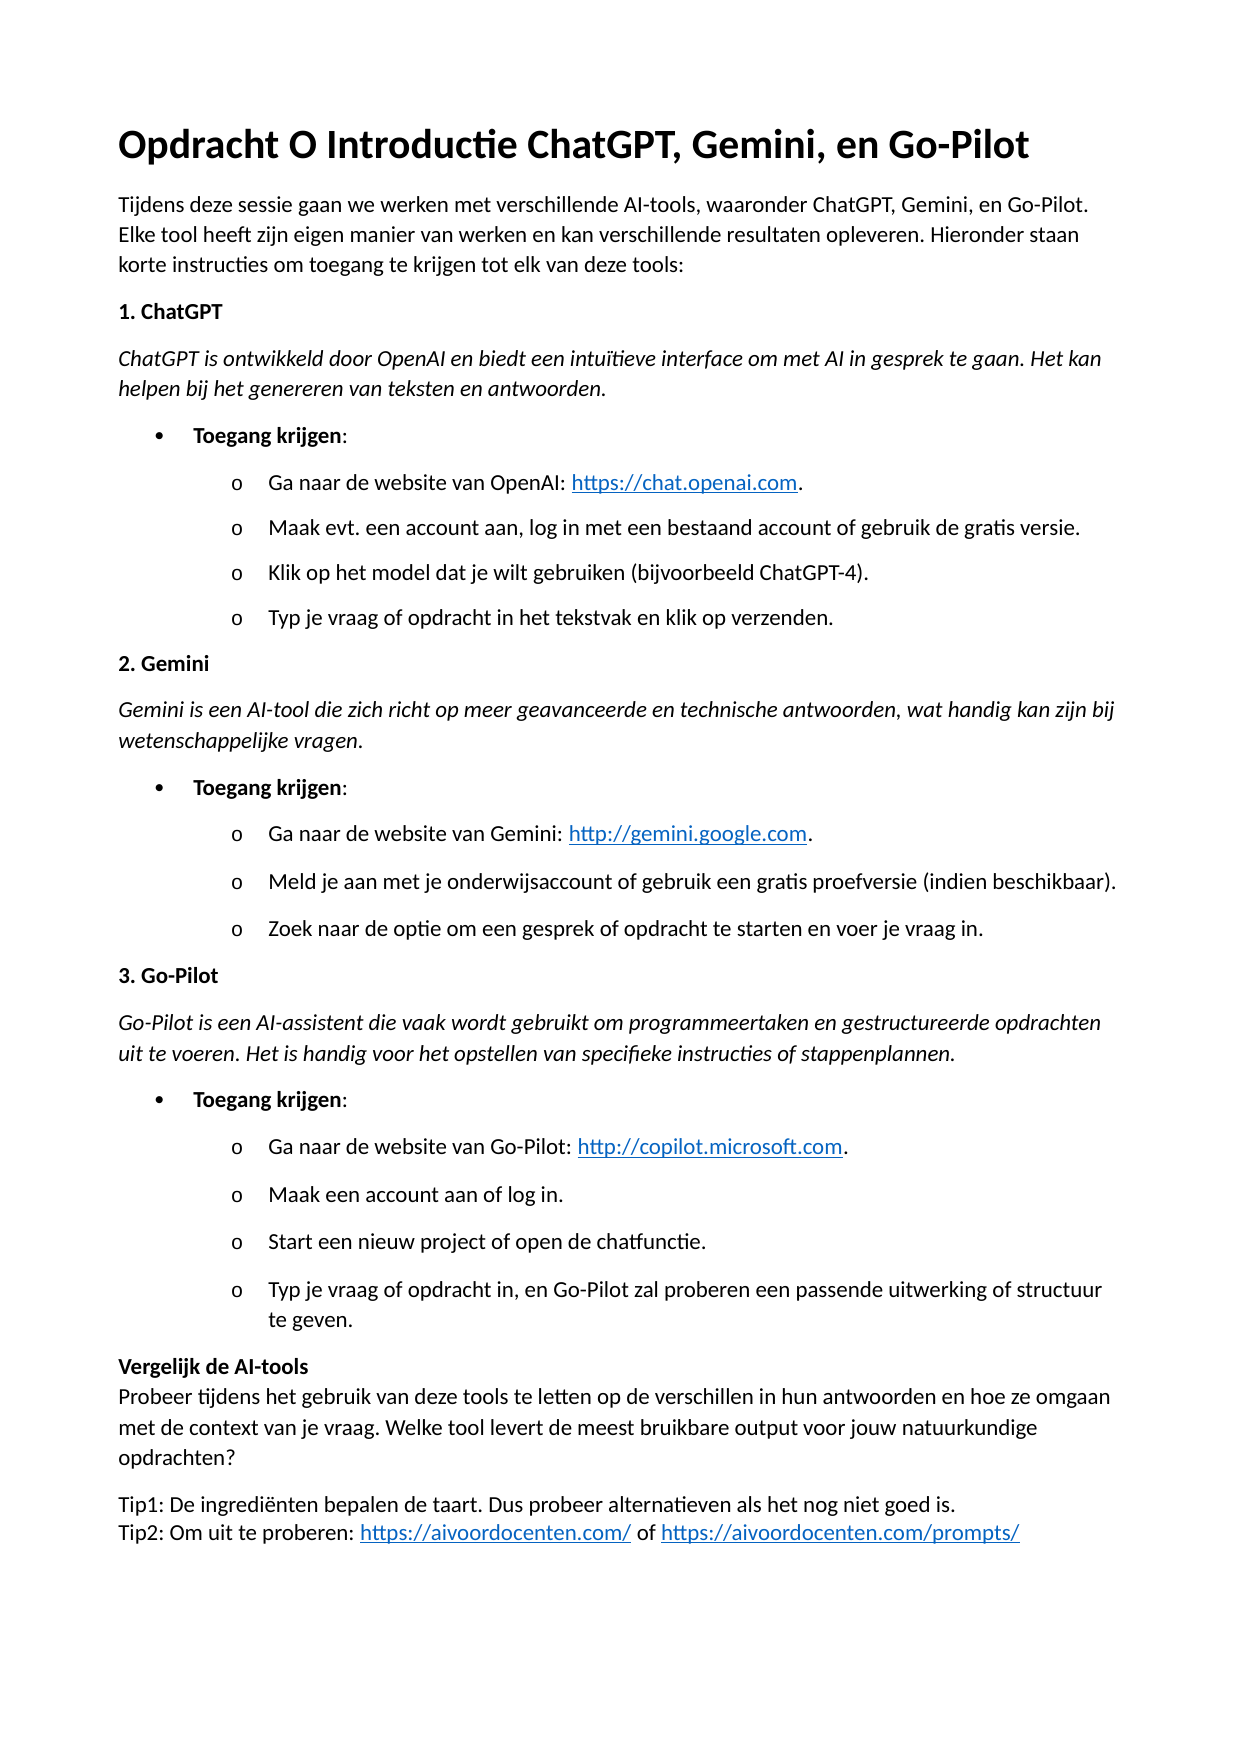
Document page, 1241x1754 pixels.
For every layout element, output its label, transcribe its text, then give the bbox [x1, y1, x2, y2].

text Tip2: Om uit te proberen: https://aivoordocenten.com/ of https://aivoordocenten.com/prompts/ [118, 1518, 1122, 1546]
text 3. Go-Pilot [118, 962, 1122, 990]
list Ga naar de website van Go-Pilot: http://copilot.microsoft.com. [231, 1132, 1122, 1161]
list Meld je aan met je onderwijsaccount of gebruik een gratis proefversie (indien beschikbaar). [231, 867, 1122, 895]
text Opdracht O Introductie ChatGPT, Gemini, en Go-Pilot [118, 118, 1122, 169]
list Ga naar de website van OpenAI: https://chat.openai.com. [231, 468, 1122, 496]
text Tip1: De ingrediënten bepalen de taart. Dus probeer alternatieven als het nog niet goed is. [118, 1490, 1122, 1518]
list Toegang krijgen: [156, 1086, 1122, 1114]
text Tijdens deze sessie gaan we werken met verschillende AI-tools, waaronder ChatGPT, Gemini, en Go-Pilot. Elke tool heeft zijn eigen manier van werken en kan verschillende resultaten opleveren. Hieronder staan korte instructies om toegang te krijgen tot elk van deze tools: [118, 190, 1122, 278]
list Start een nieuw project of open de chatfunctie. [231, 1227, 1122, 1256]
text Go-Pilot is een AI-assistent die vaak wordt gebruikt om programmeertaken en gestructureerde opdrachten uit te voeren. Het is handig voor het opstellen van specifieke instructies of stappenplannen. [118, 1008, 1122, 1067]
list Maak een account aan of log in. [231, 1180, 1122, 1208]
text Vergelijk de AI-tools Probeer tijdens het gebruik van deze tools te letten op de verschillen in hun antwoorden en hoe ze omgaan met de context van je vraag. Welke tool levert de meest bruikbare output voor jouw natuurkundige opdrachten? [118, 1352, 1122, 1471]
list Toegang krijgen: [156, 421, 1122, 449]
list Ga naar de website van Gemini: http://gemini.google.com. [231, 819, 1122, 848]
list Zoek naar de optie om een gesprek of opdracht te starten en voer je vraag in. [231, 914, 1122, 943]
list Maak evt. een account aan, log in met een bestaand account of gebruik de gratis versie. [231, 513, 1122, 542]
list Toegang krijgen: [156, 773, 1122, 801]
list Klik op het model dat je wilt gebruiken (bijvoorbeeld ChatGPT-4). [231, 558, 1122, 587]
list Typ je vraag of opdracht in het tekstvak en klik op verzenden. [231, 603, 1122, 632]
text Gemini is een AI-tool die zich richt op meer geavanceerde en technische antwoorden, wat handig kan zijn bij wetenschappelijke vragen. [118, 696, 1122, 754]
list Typ je vraag of opdracht in, en Go-Pilot zal proberen een passende uitwerking of structuur te geven. [231, 1275, 1122, 1333]
text 2. Gemini [118, 649, 1122, 677]
text ChatGPT is ontwikkeld door OpenAI en biedt een intuïtieve interface om met AI in gesprek te gaan. Het kan helpen bij het genereren van teksten en antwoorden. [118, 344, 1122, 402]
text 1. ChatGPT [118, 297, 1122, 325]
